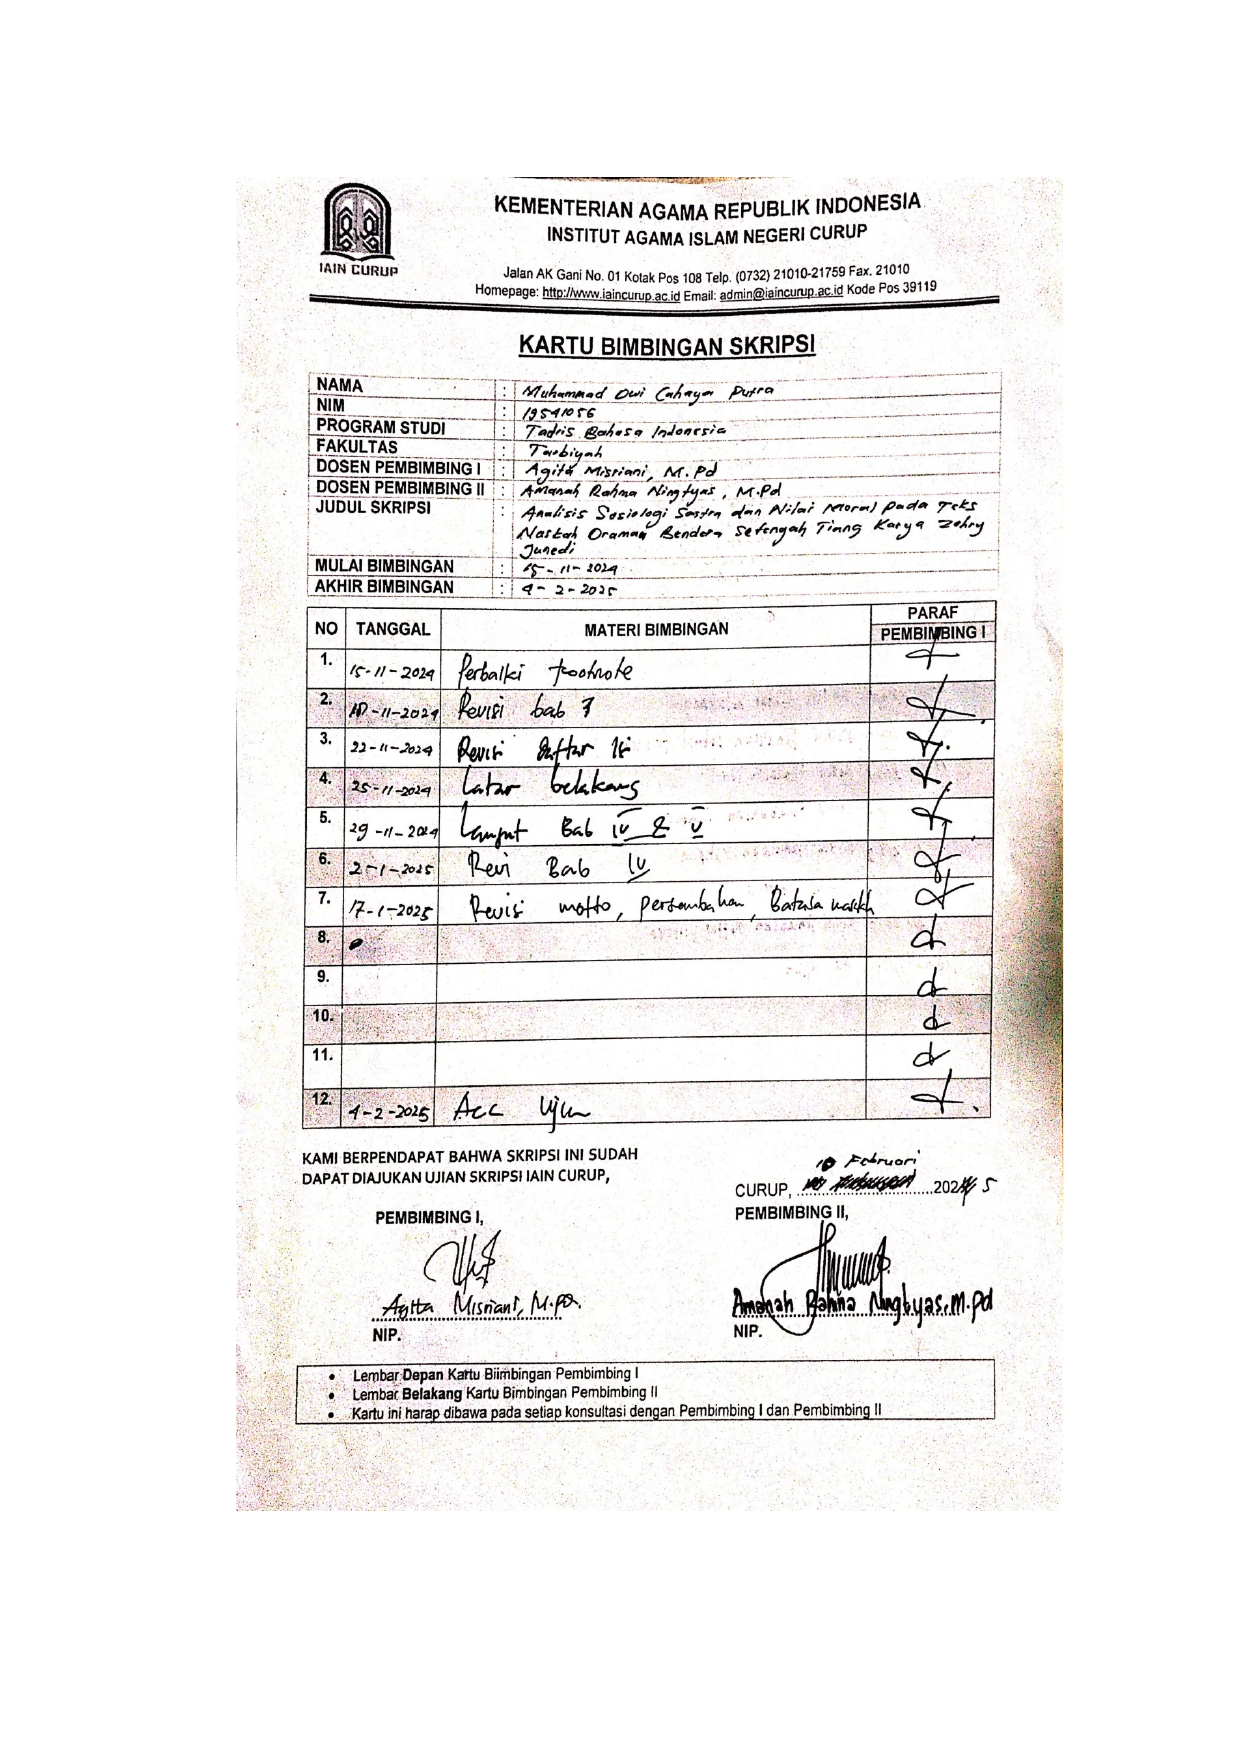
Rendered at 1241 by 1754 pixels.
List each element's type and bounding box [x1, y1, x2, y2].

picture [236, 177, 1064, 1511]
